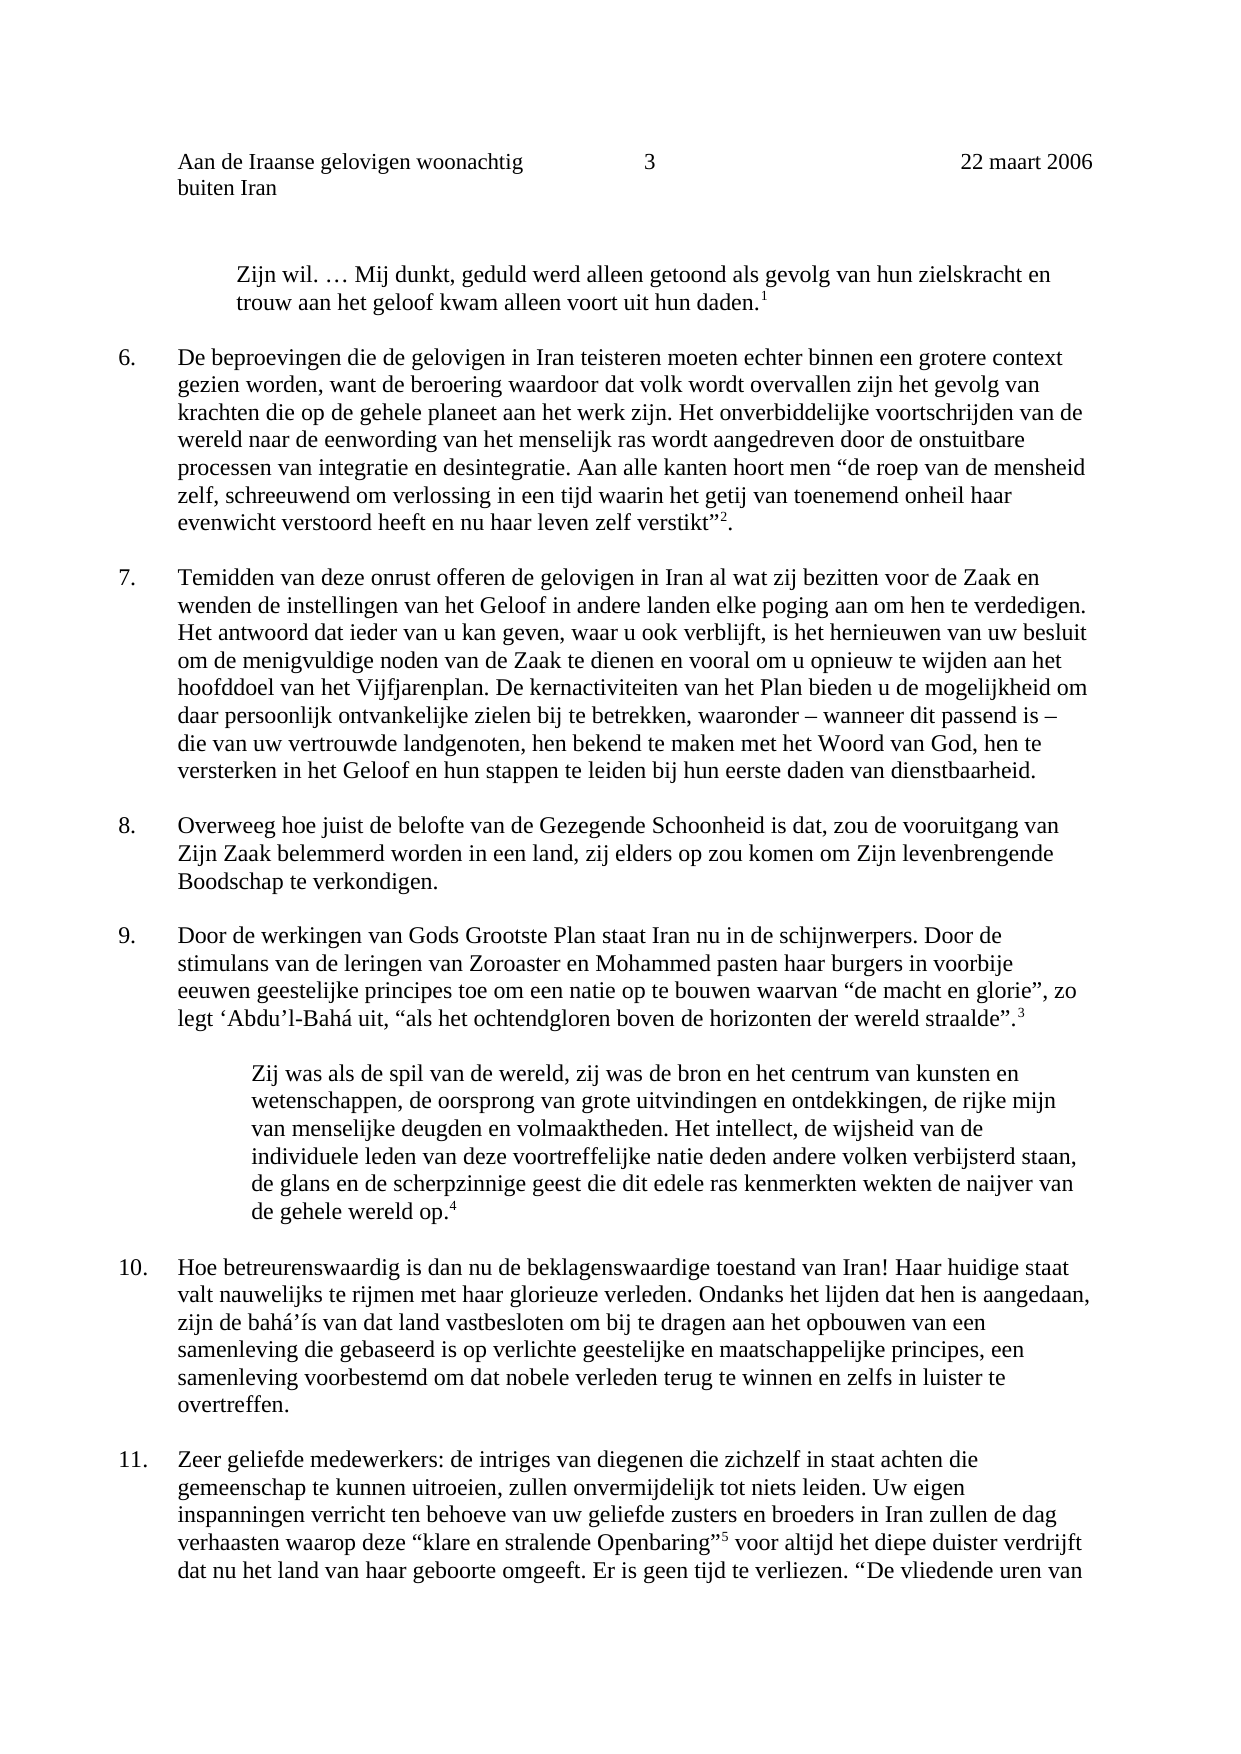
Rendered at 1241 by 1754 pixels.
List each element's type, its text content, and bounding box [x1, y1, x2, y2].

list Door de werkingen van Gods Grootste Plan staat Iran nu in de schijnwerpers. Door de stimulans van de leringen van Zoroaster en Mohammed pasten haar burgers in voorbije eeuwen geestelijke principes toe om een natie op te bouwen waarvan “de macht en glorie”, zo legt ‘Abdu’l-Bahá uit, “als het ochtendgloren boven de horizonten der wereld straalde”. [118, 921, 1092, 1059]
list Temidden van deze onrust offeren de gelovigen in Iran al wat zij bezitten voor de Zaak en wenden de instellingen van het Geloof in andere landen elke poging aan om hen te verdedigen. Het antwoord dat ieder van u kan geven, waar u ook verblijft, is het hernieuwen van uw besluit om de menigvuldige noden van de Zaak te dienen en vooral om u opnieuw te wijden aan het hoofddoel van het Vijfjarenplan. De kernactiviteiten van het Plan bieden u de mogelijkheid om daar persoonlijk ontvankelijke zielen bij te betrekken, waaronder – wanneer dit passend is – die van uw vertrouwde landgenoten, hen bekend te maken met het Woord van God, hen te versterken in het Geloof en hun stappen te leiden bij hun eerste daden van dienstbaarheid. [118, 563, 1092, 784]
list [118, 1445, 1092, 1583]
list De beproevingen die de gelovigen in Iran teisteren moeten echter binnen een grotere context gezien worden, want de beroering waardoor dat volk wordt overvallen zijn het gevolg van krachten die op de gehele planeet aan het werk zijn. Het onverbiddelijke voortschrijden van de wereld naar de eenwording van het menselijk ras wordt aangedreven door de onstuitbare processen van integratie en desintegratie. Aan alle kanten hoort men “de roep van de mensheid zelf, schreeuwend om verlossing in een tijd waarin het getij van toenemend onheil haar evenwicht verstoord heeft en nu haar leven zelf verstikt”. [118, 343, 1092, 563]
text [236, 260, 1092, 315]
text Zij was als de spil van de wereld, zij was de bron en het centrum van kunsten en wetenschappen, de oorsprong van grote uitvindingen en ontdekkingen, de rijke mijn van menselijke deugden en volmaaktheden. Het intellect, de wijsheid van de individuele leden van deze voortreffelijke natie deden andere volken verbijsterd staan, de glans en de scherpzinnige geest die dit edele ras kenmerkten wekten de naijver van de gehele wereld op. [251, 1059, 1092, 1252]
list Hoe betreurenswaardig is dan nu de beklagenswaardige toestand van Iran! Haar huidige staat valt nauwelijks te rijmen met haar glorieuze verleden. Ondanks het lijden dat hen is aangedaan, zijn de bahá’ís van dat land vastbesloten om bij te dragen aan het opbouwen van een samenleving die gebaseerd is op verlichte geestelijke en maatschappelijke principes, een samenleving voorbestemd om dat nobele verleden terug te winnen en zelfs in luister te overtreffen. [118, 1252, 1092, 1445]
list Overweeg hoe juist de belofte van de Gezegende Schoonheid is dat, zou de vooruitgang van Zijn Zaak belemmerd worden in een land, zij elders op zou komen om Zijn levenbrengende Boodschap te verkondigen. [118, 811, 1092, 921]
